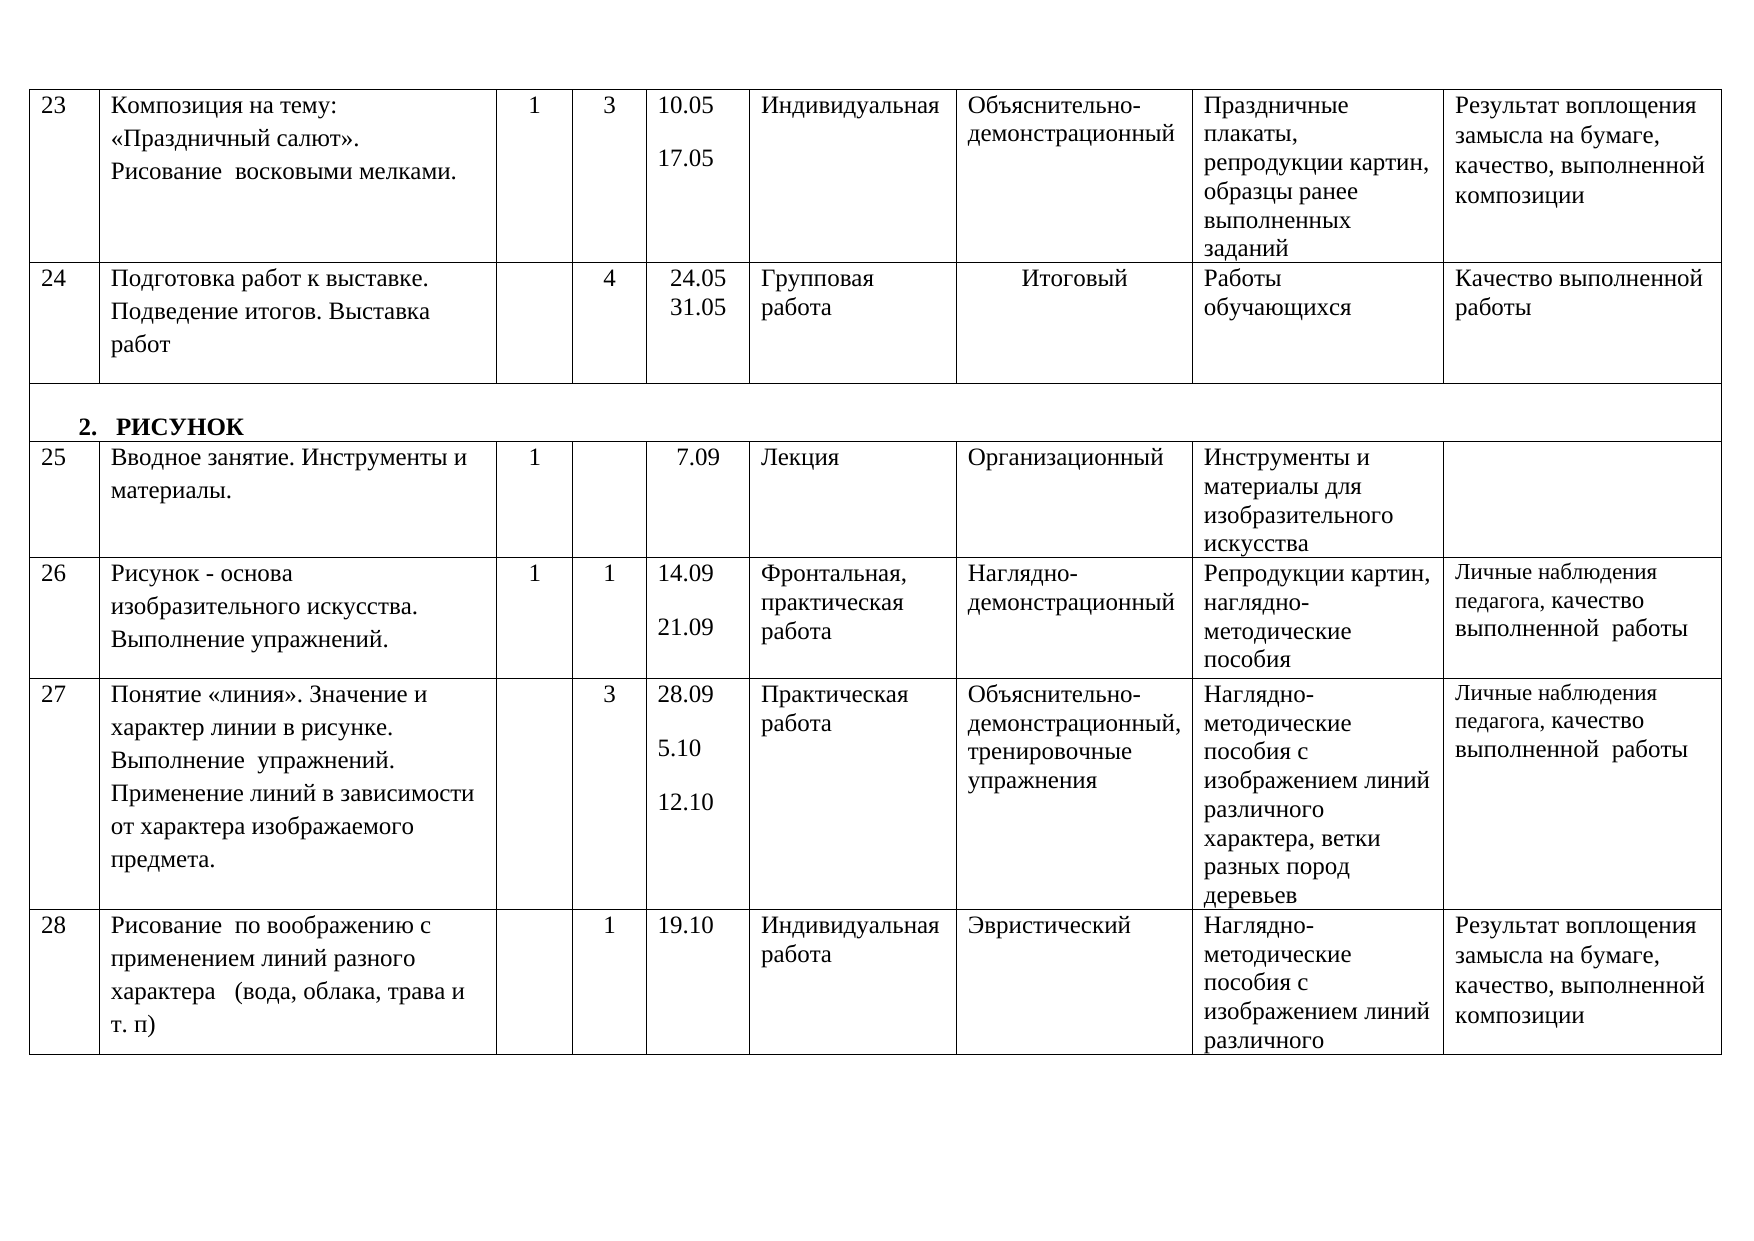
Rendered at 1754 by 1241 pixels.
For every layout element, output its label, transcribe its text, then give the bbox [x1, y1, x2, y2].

table_cell Наглядно- методические пособия с изображением линий различного характера, ветки разных пород деревьев [1193, 679, 1443, 909]
table_cell Итоговый [957, 263, 1192, 383]
table_cell Индивидуальная [750, 90, 956, 262]
table_cell Объяснительно-демонстрационный, тренировочные упражнения [957, 679, 1192, 909]
table_cell 10.05 17.05 [647, 90, 749, 262]
table_cell 28.09 5.10 12.10 [647, 679, 749, 909]
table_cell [957, 90, 1192, 262]
table_cell 4 [573, 263, 646, 383]
table_cell Вводное занятие. Инструменты и материалы. [100, 442, 496, 557]
table_cell [1444, 442, 1721, 557]
table_cell Лекция [750, 442, 956, 557]
table_cell 1 [573, 558, 646, 678]
table_cell 24.05 31.05 [647, 263, 749, 383]
table_cell Личные наблюдения педагога, качество выполненной работы [1444, 679, 1721, 909]
table_cell 28 [30, 910, 99, 1054]
table_cell 23 [30, 90, 99, 262]
table_cell 14.09 21.09 [647, 558, 749, 678]
table_cell 7.09 [647, 442, 749, 557]
table_cell Личные наблюдения педагога, качество выполненной работы [1444, 558, 1721, 678]
table_cell Организационный [957, 442, 1192, 557]
table_cell [573, 442, 646, 557]
table_cell 1 [497, 558, 572, 678]
table_cell 27 [30, 679, 99, 909]
table_cell 3 [573, 679, 646, 909]
table_cell 1 [497, 442, 572, 557]
table_cell [497, 263, 572, 383]
table_cell Инструменты и материалы для изобразительного искусства [1193, 442, 1443, 557]
table_cell РИСУНОК [30, 384, 1721, 441]
table_cell 25 [30, 442, 99, 557]
table_cell [497, 679, 572, 909]
table_cell Понятие «линия». Значение и характер линии в рисунке. Выполнение упражнений. Применение линий в зависимости от характера изображаемого предмета. [100, 679, 496, 909]
table_cell [497, 910, 572, 1054]
table_cell 26 [30, 558, 99, 678]
table_cell Эвристический [957, 910, 1192, 1054]
table_cell Практическая работа [750, 679, 956, 909]
table_cell Качество выполненной работы [1444, 263, 1721, 383]
table_cell Репродукции картин, наглядно- методические пособия [1193, 558, 1443, 678]
table_cell 24 [30, 263, 99, 383]
table_cell 1 [497, 90, 572, 262]
table_cell Рисунок - основа изобразительного искусства. Выполнение упражнений. [100, 558, 496, 678]
table_cell Подготовка работ к выставке. Подведение итогов. Выставка работ [100, 263, 496, 383]
table_cell Результат воплощения замысла на бумаге, качество, выполненной композиции [1444, 90, 1721, 262]
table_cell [100, 910, 496, 1054]
table_cell 3 [573, 90, 646, 262]
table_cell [1193, 910, 1443, 1054]
table_cell Композиция на тему: «Праздничный салют». Рисование восковыми мелками. [100, 90, 496, 262]
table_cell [1444, 910, 1721, 1054]
table_cell Групповая работа [750, 263, 956, 383]
table_cell Праздничные плакаты, репродукции картин, образцы ранее выполненных заданий [1193, 90, 1443, 262]
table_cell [750, 910, 956, 1054]
table_cell Фронтальная, практическая работа [750, 558, 956, 678]
table_cell Работы обучающихся [1193, 263, 1443, 383]
table_cell Наглядно- демонстрационный [957, 558, 1192, 678]
table_cell 1 [573, 910, 646, 1054]
table_cell 19.10 [647, 910, 749, 1054]
